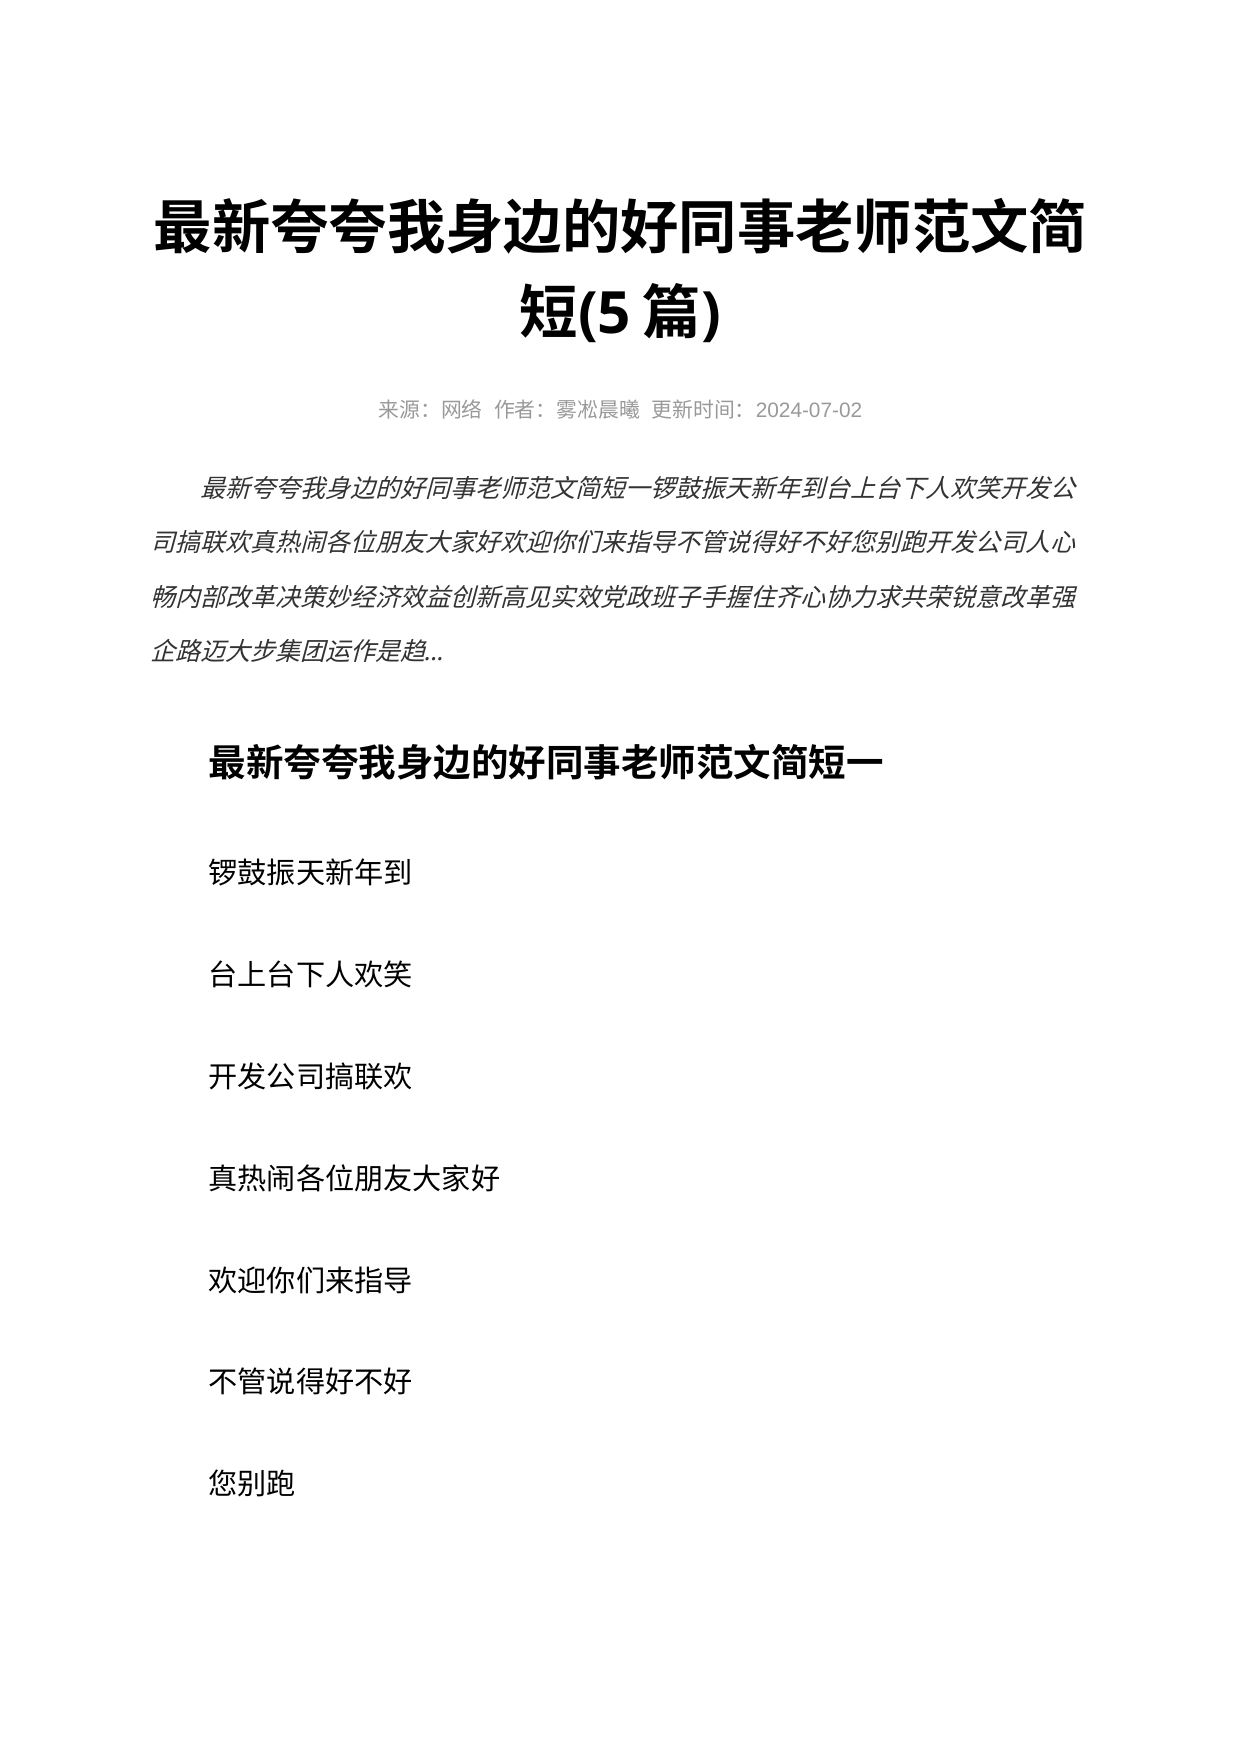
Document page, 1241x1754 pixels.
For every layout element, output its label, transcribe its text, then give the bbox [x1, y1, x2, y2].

text 不管说得好不好 [150, 1359, 1090, 1401]
text 您别跑 [150, 1461, 1090, 1503]
text 真热闹各位朋友大家好 [150, 1155, 1090, 1198]
subtitle 最新夸夸我身边的好同事老师范文简短(5篇) [150, 181, 1090, 351]
text 开发公司搞联欢 [150, 1053, 1090, 1096]
text 台上台下人欢笑 [150, 952, 1090, 994]
text 来源：网络 作者：雾凇晨曦 更新时间：2024-07-02 [150, 397, 1090, 421]
text 最新夸夸我身边的好同事老师范文简短一锣鼓振天新年到台上台下人欢笑开发公司搞联欢真热闹各位朋友大家好欢迎你们来指导不管说得好不好您别跑开发公司人心畅内部改革决策妙经济效益创新高见实效党政班子手握住齐心协力求共荣锐意改革强企路迈大步集团运作是趋... [150, 468, 1090, 668]
text 欢迎你们来指导 [150, 1257, 1090, 1299]
text 最新夸夸我身边的好同事老师范文简短一 [150, 733, 1090, 787]
text 锣鼓振天新年到 [150, 850, 1090, 892]
